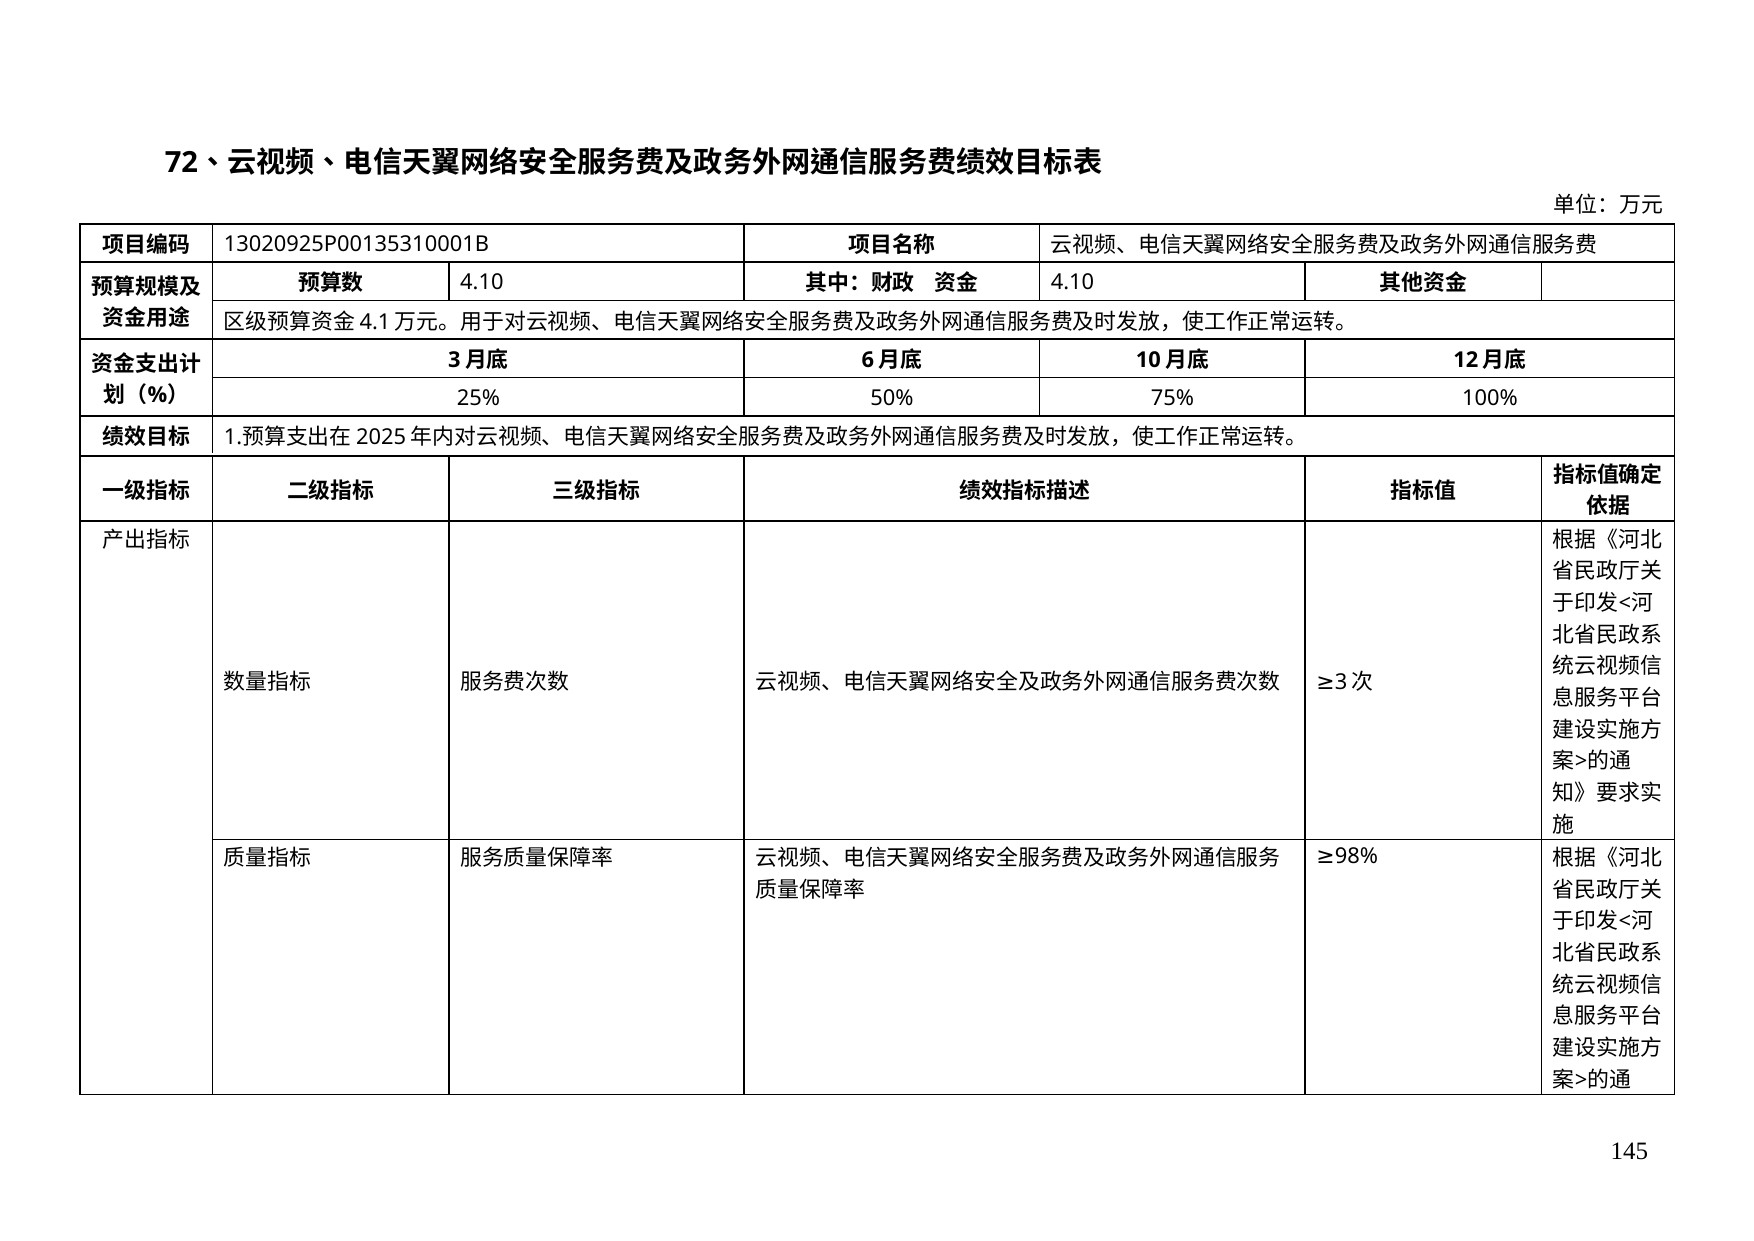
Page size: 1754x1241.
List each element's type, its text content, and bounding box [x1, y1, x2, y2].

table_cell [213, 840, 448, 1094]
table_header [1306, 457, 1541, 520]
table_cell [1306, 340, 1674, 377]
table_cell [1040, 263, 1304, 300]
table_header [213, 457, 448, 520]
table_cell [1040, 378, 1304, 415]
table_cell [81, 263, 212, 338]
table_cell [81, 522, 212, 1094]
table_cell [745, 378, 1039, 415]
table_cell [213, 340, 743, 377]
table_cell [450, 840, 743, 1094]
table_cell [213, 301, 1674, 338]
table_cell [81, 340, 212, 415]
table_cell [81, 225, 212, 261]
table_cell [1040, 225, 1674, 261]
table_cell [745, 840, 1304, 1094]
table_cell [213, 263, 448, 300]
text 72、云视频、电信天翼网络安全服务费及政务外网通信服务费绩效目标表 [106, 142, 1648, 181]
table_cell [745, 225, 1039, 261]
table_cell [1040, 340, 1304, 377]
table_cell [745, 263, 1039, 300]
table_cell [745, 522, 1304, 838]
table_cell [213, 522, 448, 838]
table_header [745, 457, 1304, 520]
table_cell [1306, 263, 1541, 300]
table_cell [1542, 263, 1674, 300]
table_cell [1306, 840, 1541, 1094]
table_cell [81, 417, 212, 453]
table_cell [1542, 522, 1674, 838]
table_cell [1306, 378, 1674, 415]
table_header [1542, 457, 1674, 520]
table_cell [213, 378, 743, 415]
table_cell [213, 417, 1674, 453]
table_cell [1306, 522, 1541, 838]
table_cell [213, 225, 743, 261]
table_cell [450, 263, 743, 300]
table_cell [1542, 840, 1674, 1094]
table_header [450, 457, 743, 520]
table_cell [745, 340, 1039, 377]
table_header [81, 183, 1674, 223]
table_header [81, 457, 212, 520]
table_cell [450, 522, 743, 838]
